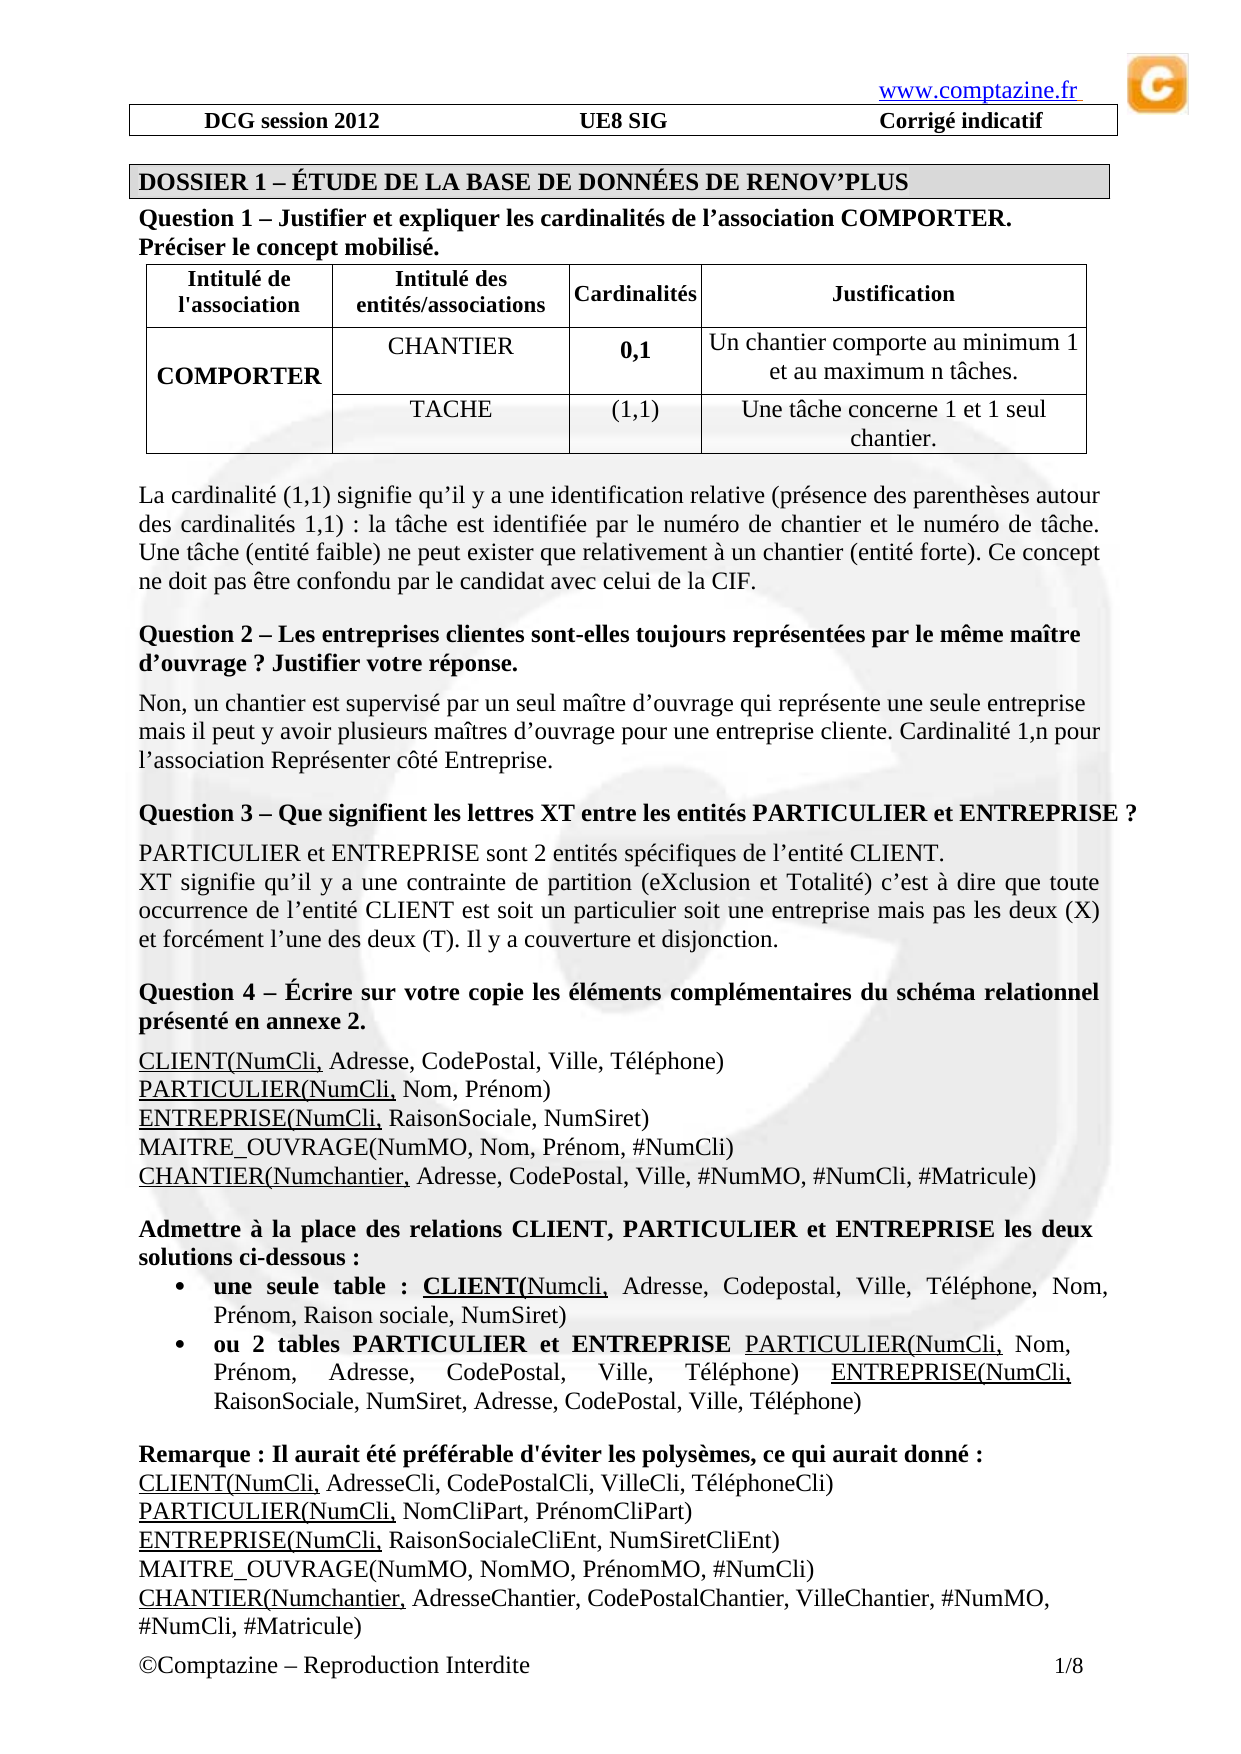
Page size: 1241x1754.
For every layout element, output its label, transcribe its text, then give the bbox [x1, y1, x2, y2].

table_header Intitulé des entités/associations [333, 265, 569, 327]
text Question 1 – Justifier et expliquer les cardinalités de l’association COMPORTER. Préciser le concept mobilisé. [138, 203, 1101, 260]
text CLIENT(NumCli, Adresse, CodePostal, Ville, Téléphone) [138, 1046, 1108, 1074]
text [138, 1583, 1118, 1640]
text PARTICULIER(NumCli, Nom, Prénom) [138, 1074, 1108, 1103]
list ou 2 tables PARTICULIER et ENTREPRISE PARTICULIER(NumCli, Nom, Prénom, Adresse, CodePostal, Ville, Téléphone) ENTREPRISE(NumCli, RaisonSociale, NumSiret, Adresse, CodePostal, Ville, Téléphone) [176, 1329, 1071, 1415]
text MAITRE_OUVRAGE(NumMO, Nom, Prénom, #NumCli) [138, 1132, 1108, 1161]
text Question 4 – Écrire sur votre copie les éléments complémentaires du schéma relationnel présenté en annexe 2. [138, 977, 1101, 1034]
table_cell TACHE [333, 395, 569, 453]
table_cell (1,1) [570, 395, 701, 453]
text ENTREPRISE(NumCli, RaisonSociale, NumSiret) [138, 1103, 1108, 1132]
text PARTICULIER et ENTREPRISE sont 2 entités spécifiques de l’entité CLIENT. [138, 838, 1108, 867]
table_cell CHANTIER [333, 328, 569, 394]
text Admettre à la place des relations CLIENT, PARTICULIER et ENTREPRISE les deux solutions ci-dessous : [138, 1214, 1093, 1271]
text XT signifie qu’il y a une contrainte de partition (eXclusion et Totalité) c’est à dire que toute occurrence de l’entité CLIENT est soit un particulier soit une entreprise mais pas les deux (X) et forcément l’une des deux (T). Il y a couverture et disjonction. [138, 867, 1101, 953]
text CHANTIER(Numchantier, Adresse, CodePostal, Ville, #NumMO, #NumCli, #Matricule) [138, 1161, 1108, 1189]
table_header Intitulé de l'association [147, 265, 332, 327]
table_cell Un chantier comporte au minimum 1 et au maximum n tâches. [702, 328, 1086, 394]
table_header Cardinalités [570, 265, 701, 327]
table_header Justification [702, 265, 1086, 327]
text Question 2 – Les entreprises clientes sont-elles toujours représentées par le même maître d’ouvrage ? Justifier votre réponse. [138, 619, 1101, 676]
table_cell 0,1 [570, 328, 701, 394]
text Question 3 – Que signifient les lettres XT entre les entités PARTICULIER et ENTREPRISE ? [138, 798, 1162, 827]
text ENTREPRISE(NumCli, RaisonSocialeCliEnt, NumSiretCliEnt) MAITRE_OUVRAGE(NumMO, NomMO, PrénomMO, #NumCli) [138, 1525, 1118, 1583]
picture [1126, 52, 1190, 115]
text Remarque : Il aurait été préférable d'éviter les polysèmes, ce qui aurait donné : [138, 1439, 1108, 1468]
text La cardinalité (1,1) signifie qu’il y a une identification relative (présence des parenthèses autour des cardinalités 1,1) : la tâche est identifiée par le numéro de chantier et le numéro de tâche. Une tâche (entité faible) ne peut exister que relativement à un chantier (entité forte). Ce concept ne doit pas être confondu par le candidat avec celui de la CIF. [138, 480, 1101, 595]
table_cell COMPORTER [147, 328, 332, 453]
text Non, un chantier est supervisé par un seul maître d’ouvrage qui représente une seule entreprise mais il peut y avoir plusieurs maîtres d’ouvrage pour une entreprise cliente. Cardinalité 1,n pour l’association Représenter côté Entreprise. [138, 688, 1101, 774]
text DOSSIER 1 – ÉTUDE DE LA BASE DE DONNÉES DE RENOV’PLUS [130, 165, 1109, 198]
picture [106, 360, 1140, 1394]
text CLIENT(NumCli, AdresseCli, CodePostalCli, VilleCli, TéléphoneCli) PARTICULIER(NumCli, NomCliPart, PrénomCliPart) [138, 1468, 868, 1525]
text DCG session 2012 UE8 SIG Corrigé indicatif [130, 105, 1117, 135]
list une seule table : CLIENT(Numcli, Adresse, Codepostal, Ville, Téléphone, Nom, Prénom, Raison sociale, NumSiret) [176, 1271, 1108, 1329]
table_cell Une tâche concerne 1 et 1 seul chantier. [702, 395, 1086, 453]
